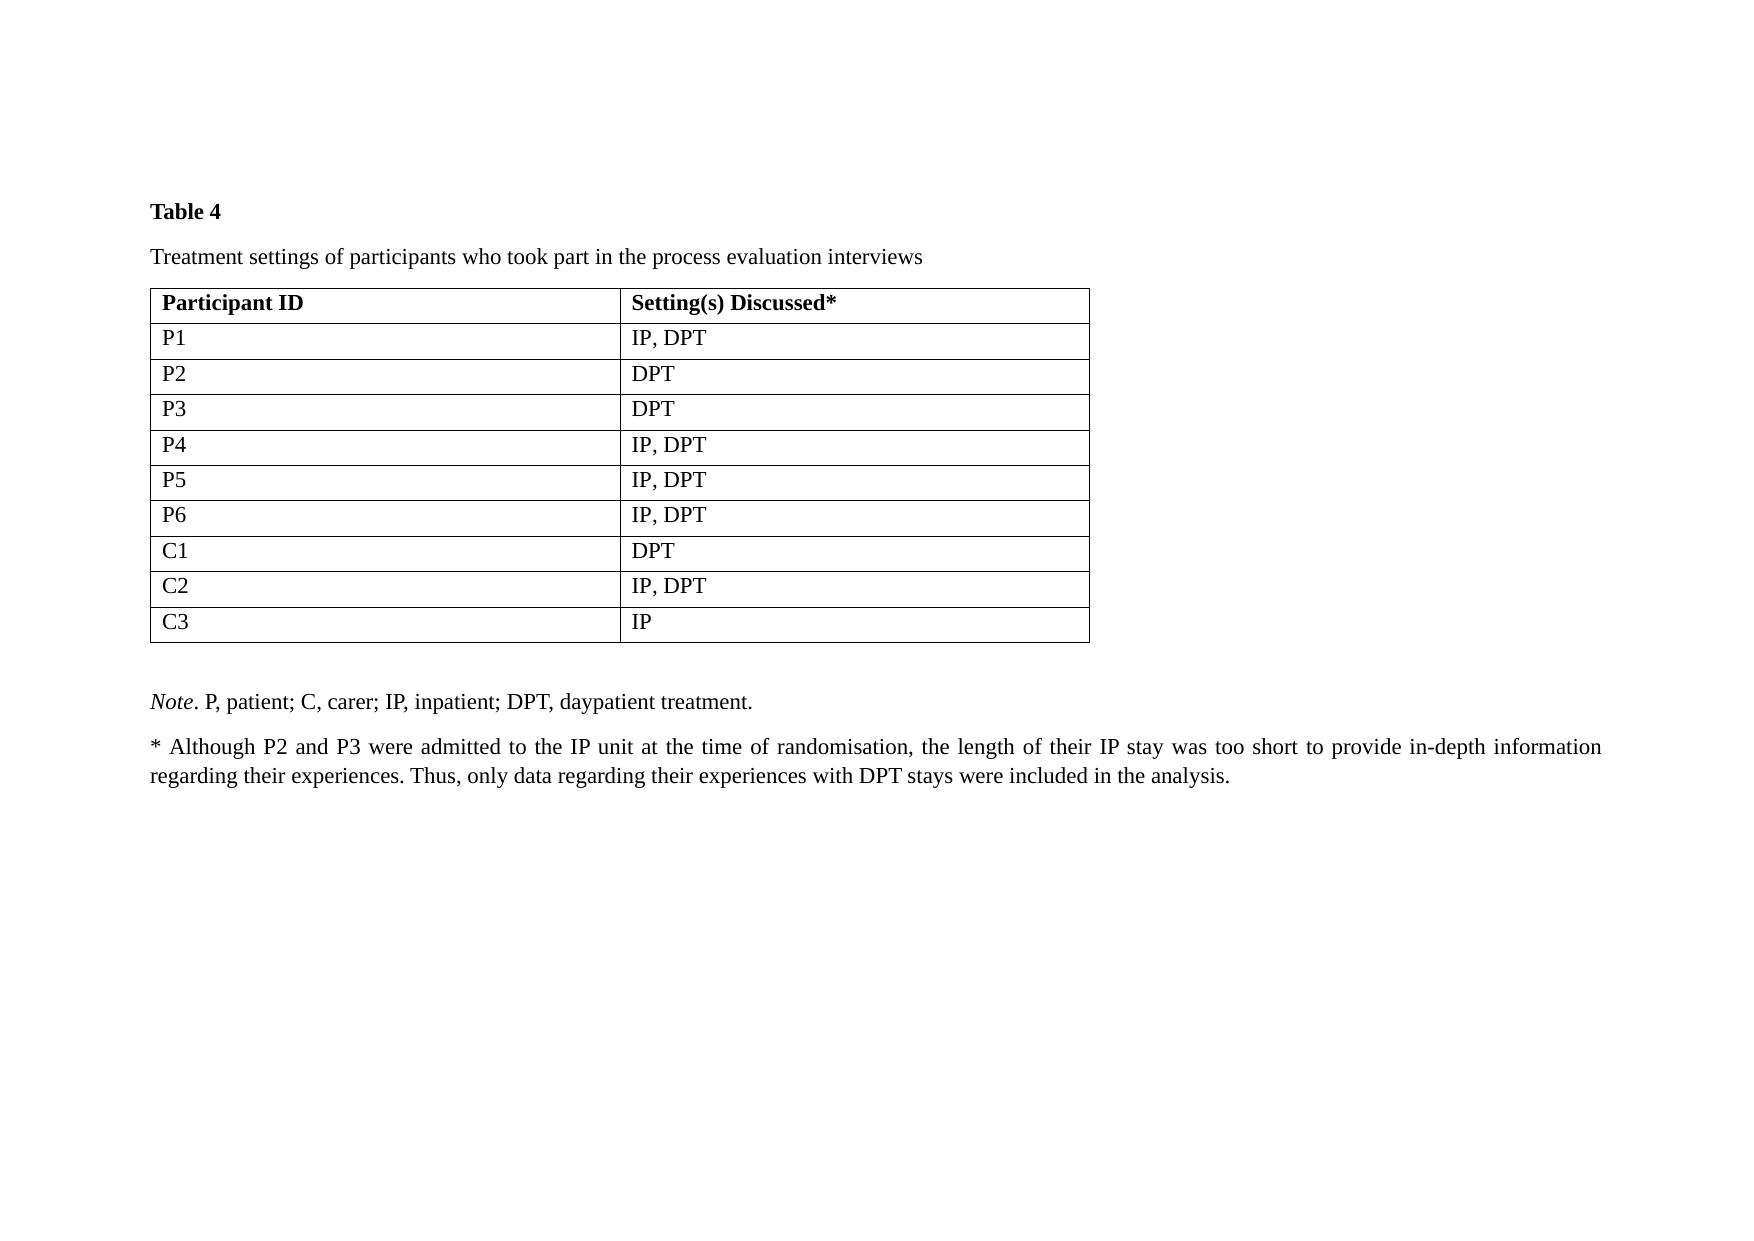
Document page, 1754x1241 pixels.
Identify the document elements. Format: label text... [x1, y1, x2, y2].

table_header Setting(s) Discussed* [621, 289, 1089, 323]
table_cell P6 [151, 501, 620, 536]
table_cell C1 [151, 537, 620, 571]
table_cell IP, DPT [621, 431, 1089, 465]
table_header Participant ID [151, 289, 620, 323]
table_cell P3 [151, 395, 620, 429]
table_cell P2 [151, 360, 620, 394]
text Note. P, patient; C, carer; IP, inpatient; DPT, daypatient treatment. [150, 688, 1604, 714]
table_cell P1 [151, 324, 620, 359]
table_cell IP [621, 608, 1089, 642]
table_cell P4 [151, 431, 620, 465]
table_cell C2 [151, 572, 620, 607]
table_cell DPT [621, 360, 1089, 394]
table_cell IP, DPT [621, 466, 1089, 500]
table_cell C3 [151, 608, 620, 642]
table_cell IP, DPT [621, 501, 1089, 536]
table_cell DPT [621, 537, 1089, 571]
text Table 4 [150, 198, 1604, 224]
table_cell DPT [621, 395, 1089, 429]
text Treatment settings of participants who took part in the process evaluation interviews [150, 243, 1604, 269]
text * Although P2 and P3 were admitted to the IP unit at the time of randomisation, the length of their IP stay was too short to provide in-depth information regarding their experiences. Thus, only data regarding their experiences with DPT stays were included in the analysis. [150, 733, 1604, 788]
table_cell P5 [151, 466, 620, 500]
table_cell IP, DPT [621, 324, 1089, 359]
table_cell IP, DPT [621, 572, 1089, 607]
